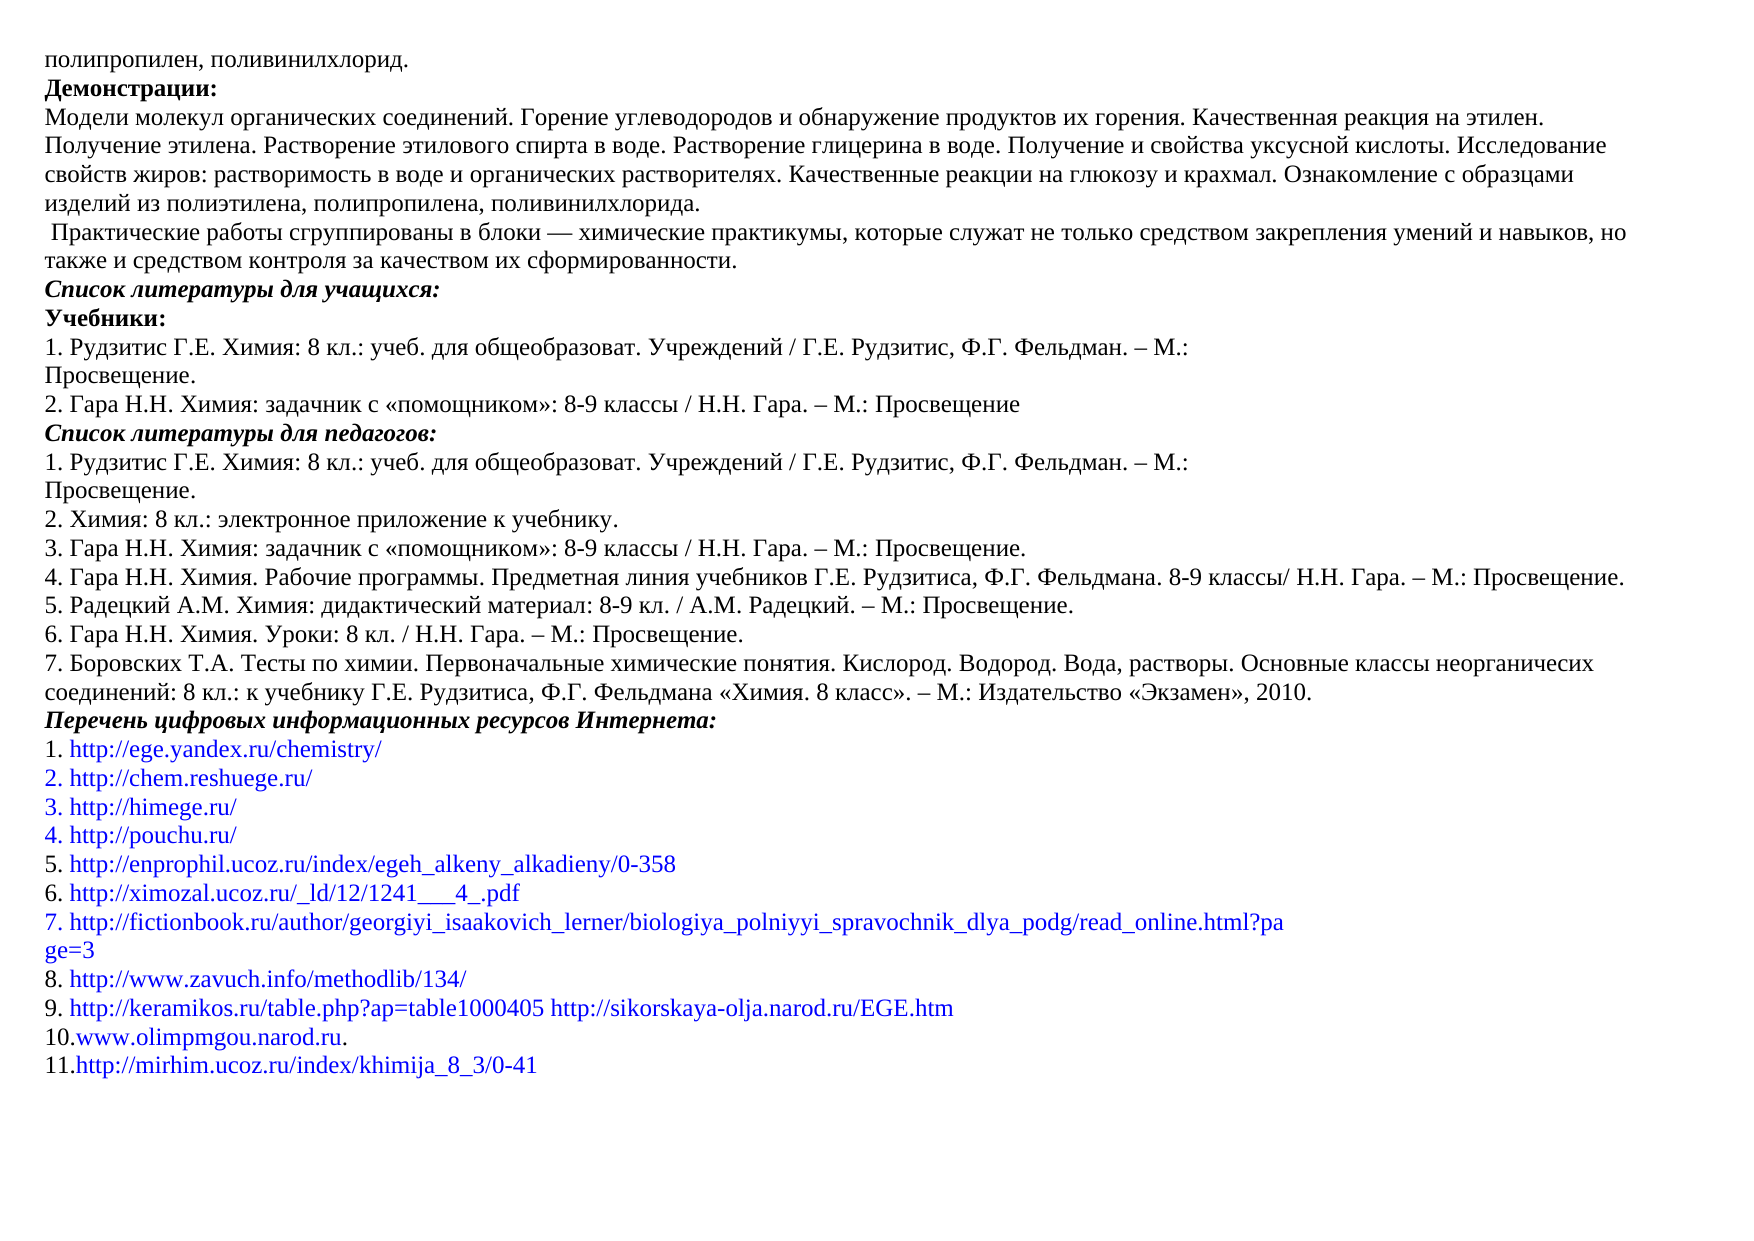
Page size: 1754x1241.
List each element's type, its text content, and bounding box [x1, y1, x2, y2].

text 10.www.olimpmgou.narod.ru. [44, 1022, 1636, 1051]
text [44, 44, 1636, 73]
text 2. Гара Н.Н. Химия: задачник с «помощником»: 8-9 классы / Н.Н. Гара. – М.: Просвещение [44, 389, 1636, 418]
text 5. http://enprophil.ucoz.ru/index/egeh_alkeny_alkadieny/0-358 [44, 849, 1636, 878]
text Список литературы для учащихся: [44, 274, 1636, 303]
text 6. http://ximozal.ucoz.ru/_ld/12/1241___4_.pdf [44, 878, 1636, 907]
text Перечень цифровых информационных ресурсов Интернета: [44, 706, 1636, 734]
text 5. Радецкий А.М. Химия: дидактический материал: 8-9 кл. / А.М. Радецкий. – М.: Просвещение. [44, 591, 1636, 619]
text 7. Боровских Т.А. Тесты по химии. Первоначальные химические понятия. Кислород. Водород. Вода, растворы. Основные классы неорганичесих соединений: 8 кл.: к учебнику Г.Е. Рудзитиса, Ф.Г. Фельдмана «Химия. 8 класс». – М.: Издательство «Экзамен», 2010. [44, 648, 1636, 706]
text 9. http://keramikos.ru/table.php?ap=table1000405 http://sikorskaya-olja.narod.ru/EGE.htm [44, 993, 1636, 1022]
text Учебники: [44, 303, 1636, 332]
text 7. http://fictionbook.ru/author/georgiyi_isaakovich_lerner/biologiya_polniyyi_spravochnik_dlya_podg/read_online.html?pa [44, 907, 1636, 936]
text Модели молекул органических соединений. Горение углеводородов и обнаружение продуктов их горения. Качественная реакция на этилен. Получение этилена. Растворение этилового спирта в воде. Растворение глицерина в воде. Получение и свойства уксусной кислоты. Исследование свойств жиров: растворимость в воде и органических растворителях. Качественные реакции на глюкозу и крахмал. Ознакомление с образцами изделий из полиэтилена, полипропилена, поливинилхлорида. [44, 102, 1636, 217]
text Список литературы для педагогов: [44, 418, 1636, 447]
text 6. Гара Н.Н. Химия. Уроки: 8 кл. / Н.Н. Гара. – М.: Просвещение. [44, 619, 1636, 648]
text 2. Химия: 8 кл.: электронное приложение к учебнику. [44, 504, 1636, 533]
text 3. Гара Н.Н. Химия: задачник с «помощником»: 8-9 классы / Н.Н. Гара. – М.: Просвещение. [44, 533, 1636, 562]
text 1. Рудзитис Г.Е. Химия: 8 кл.: учеб. для общеобразоват. Учреждений / Г.Е. Рудзитис, Ф.Г. Фельдман. – М.: [44, 332, 1636, 361]
text Практические работы сгруппированы в блоки — химические практикумы, которые служат не только средством закрепления умений и навыков, но также и средством контроля за качеством их сформированности. [44, 217, 1636, 274]
text 1. http://ege.yandex.ru/chemistry/ [44, 734, 1636, 763]
text Просвещение. [44, 361, 1636, 389]
text 3. http://himege.ru/ [44, 792, 1636, 821]
text 4. http://pouchu.ru/ [44, 821, 1636, 849]
text 4. Гара Н.Н. Химия. Рабочие программы. Предметная линия учебников Г.Е. Рудзитиса, Ф.Г. Фельдмана. 8-9 классы/ Н.Н. Гара. – М.: Просвещение. [44, 562, 1636, 591]
text Демонстрации: [44, 73, 1636, 102]
text 8. http://www.zavuch.info/methodlib/134/ [44, 964, 1636, 993]
text Просвещение. [44, 476, 1636, 504]
text 1. Рудзитис Г.Е. Химия: 8 кл.: учеб. для общеобразоват. Учреждений / Г.Е. Рудзитис, Ф.Г. Фельдман. – М.: [44, 447, 1636, 476]
text ge=3 [44, 936, 1636, 964]
text 11.http://mirhim.ucoz.ru/index/khimija_8_3/0-41 [44, 1051, 1636, 1079]
text 2. http://chem.reshuege.ru/ [44, 763, 1636, 792]
